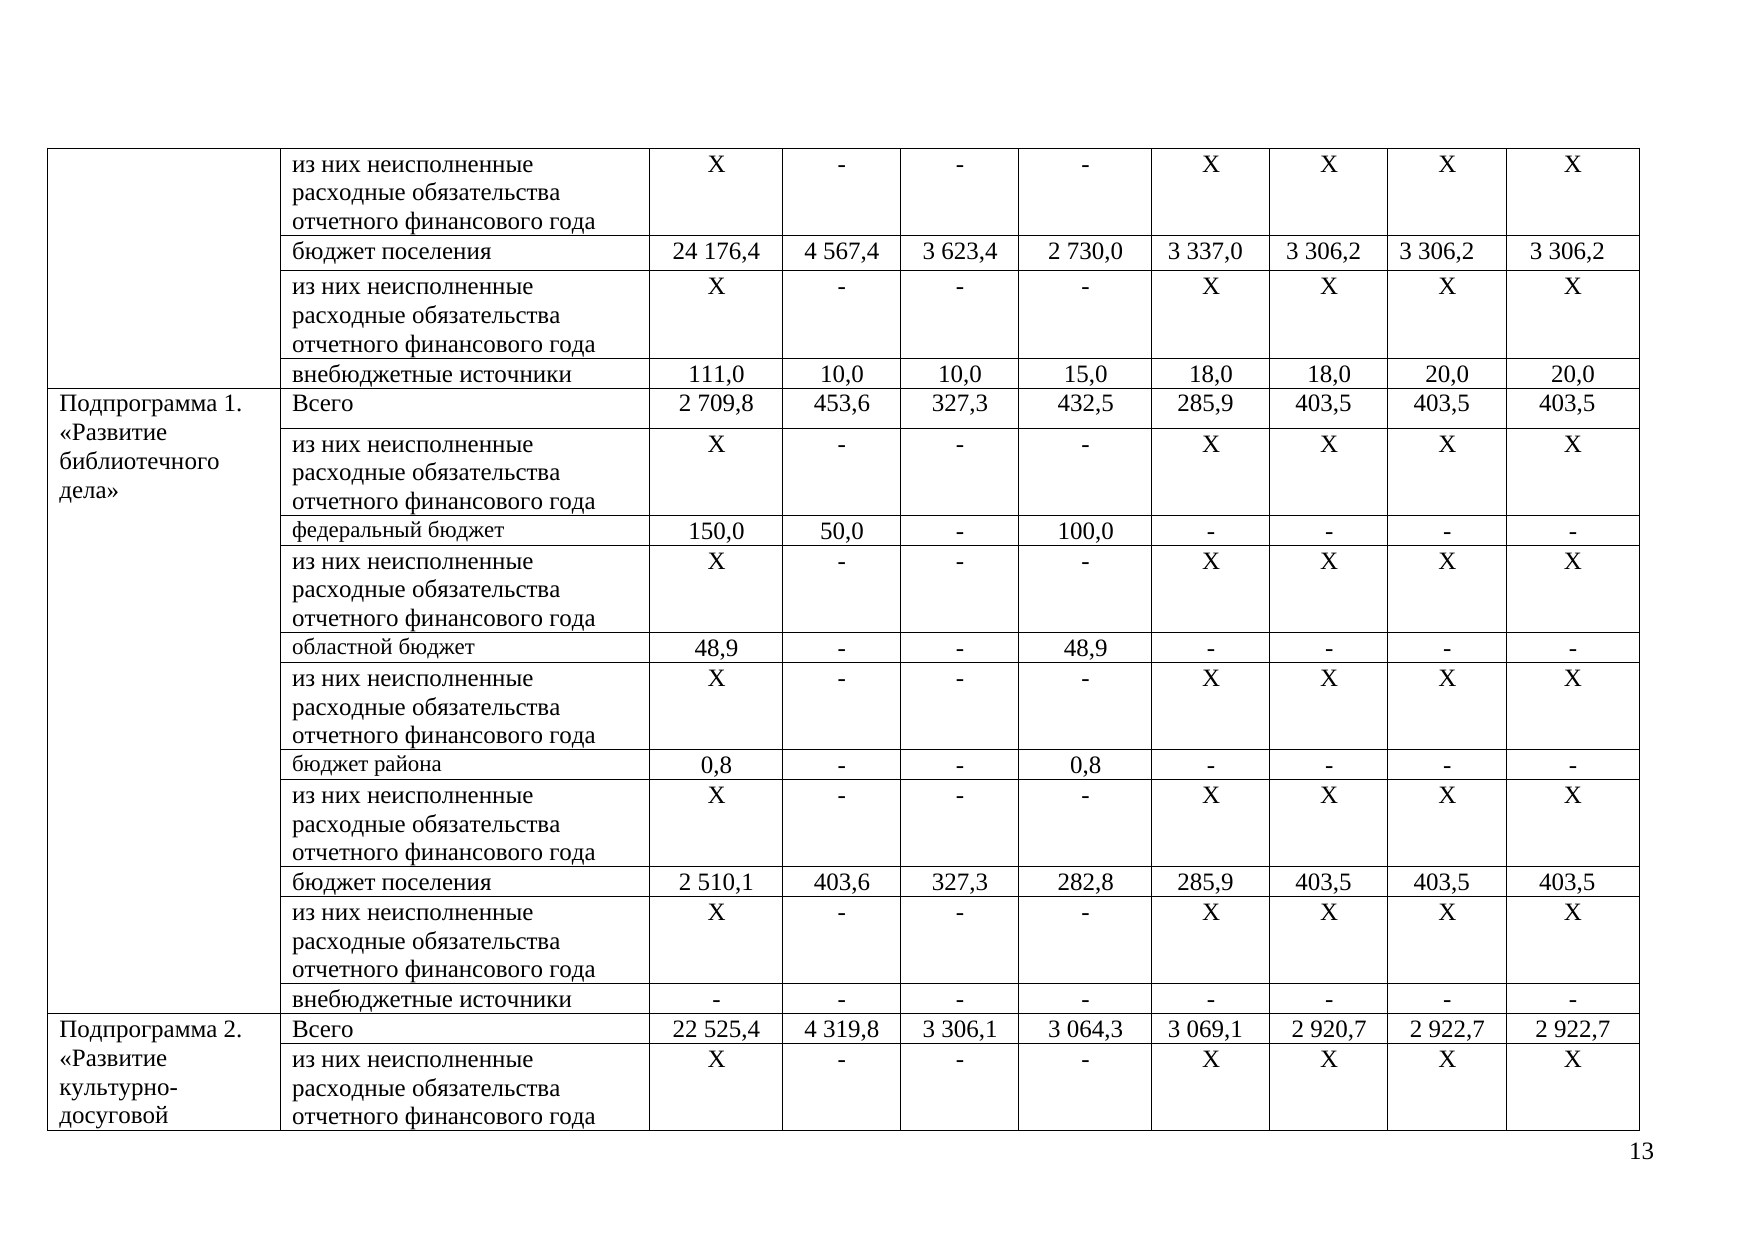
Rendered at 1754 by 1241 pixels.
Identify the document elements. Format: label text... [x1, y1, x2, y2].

table_cell - [1507, 633, 1639, 662]
table_cell Х [1152, 1044, 1269, 1130]
table_cell 22 525,4 [650, 1014, 782, 1043]
table_cell - [1019, 984, 1151, 1013]
table_cell 327,3 [901, 389, 1018, 428]
table_cell 3 337,0 [1152, 236, 1269, 270]
table_cell - [1388, 750, 1506, 779]
table_cell 50,0 [783, 516, 900, 545]
table_cell Х [1388, 271, 1506, 358]
table_cell Х [1507, 149, 1639, 235]
table_cell Х [1270, 780, 1387, 866]
table_cell Х [1507, 546, 1639, 632]
table_cell 327,3 [901, 867, 1018, 896]
table_cell - [1019, 897, 1151, 983]
table_cell 2 922,7 [1388, 1014, 1506, 1043]
table_cell - [783, 750, 900, 779]
table_cell 20,0 [1507, 359, 1639, 387]
table_cell из них неисполненные расходные обязательства отчетного финансового года [281, 663, 649, 749]
table_cell 2 510,1 [650, 867, 782, 896]
table_cell 4 567,4 [783, 236, 900, 270]
table_cell 3 064,3 [1019, 1014, 1151, 1043]
table_cell 3 306,2 [1507, 236, 1639, 270]
table_cell - [1388, 984, 1506, 1013]
table_cell 3 306,1 [901, 1014, 1018, 1043]
table_cell Х [1152, 780, 1269, 866]
table_cell Х [1388, 897, 1506, 983]
table_cell - [901, 516, 1018, 545]
table_cell внебюджетные источники [281, 359, 649, 387]
table_cell 15,0 [1019, 359, 1151, 387]
table_cell - [1270, 984, 1387, 1013]
table_cell 453,6 [783, 389, 900, 428]
table_cell - [901, 149, 1018, 235]
table_cell Х [1507, 663, 1639, 749]
table_cell Х [1388, 546, 1506, 632]
table_cell 10,0 [783, 359, 900, 387]
table_cell Х [1152, 429, 1269, 515]
table_cell - [1019, 1044, 1151, 1130]
table_cell - [901, 897, 1018, 983]
table_cell 18,0 [1152, 359, 1269, 387]
table_cell 111,0 [650, 359, 782, 387]
table_cell 0,8 [1019, 750, 1151, 779]
table_cell Х [1270, 897, 1387, 983]
table_cell - [1019, 780, 1151, 866]
table_cell Х [1270, 149, 1387, 235]
table_cell - [1019, 663, 1151, 749]
table_cell Х [1507, 429, 1639, 515]
table_cell 24 176,4 [650, 236, 782, 270]
table_cell 18,0 [1270, 359, 1387, 387]
table_cell - [1270, 750, 1387, 779]
table_cell из них неисполненные расходные обязательства отчетного финансового года [281, 546, 649, 632]
table_cell Х [1270, 271, 1387, 358]
table_cell 10,0 [901, 359, 1018, 387]
table_cell внебюджетные источники [281, 984, 649, 1013]
table_cell - [901, 663, 1018, 749]
table_cell 403,5 [1388, 389, 1506, 428]
table_cell Подпрограмма 2. «Развитие культурно-досуговой деятельности» [48, 1014, 280, 1130]
table_cell бюджет района [281, 750, 649, 779]
table_cell - [901, 1044, 1018, 1130]
table_cell 150,0 [650, 516, 782, 545]
table_cell Х [1152, 897, 1269, 983]
table_cell 432,5 [1019, 389, 1151, 428]
table_cell 403,5 [1507, 867, 1639, 896]
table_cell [281, 1044, 649, 1130]
table_cell - [650, 984, 782, 1013]
table_cell - [1019, 149, 1151, 235]
table_cell - [901, 546, 1018, 632]
table_cell Х [650, 1044, 782, 1130]
table_cell - [901, 429, 1018, 515]
table_cell - [783, 897, 900, 983]
table_cell Всего [281, 1014, 649, 1043]
table_cell Х [650, 663, 782, 749]
table_cell - [901, 271, 1018, 358]
table_cell Х [1152, 663, 1269, 749]
table_cell Х [650, 897, 782, 983]
table_cell - [1388, 516, 1506, 545]
table_cell 2 730,0 [1019, 236, 1151, 270]
table_cell 100,0 [1019, 516, 1151, 545]
table_cell Х [1507, 271, 1639, 358]
table_cell - [783, 546, 900, 632]
table_cell 2 709,8 [650, 389, 782, 428]
table_cell - [783, 780, 900, 866]
table_cell - [1507, 750, 1639, 779]
table_cell Х [1388, 780, 1506, 866]
table_cell - [1019, 429, 1151, 515]
table_cell 3 306,2 [1270, 236, 1387, 270]
table_cell 282,8 [1019, 867, 1151, 896]
table_cell Х [1270, 1044, 1387, 1130]
table_cell из них неисполненные расходные обязательства отчетного финансового года [281, 271, 649, 358]
table_cell - [783, 271, 900, 358]
table_cell - [1270, 633, 1387, 662]
table_cell - [783, 633, 900, 662]
table_cell - [901, 633, 1018, 662]
table_cell областной бюджет [281, 633, 649, 662]
table_cell 403,6 [783, 867, 900, 896]
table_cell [281, 149, 649, 235]
table_cell - [1507, 516, 1639, 545]
table_cell - [901, 780, 1018, 866]
table_cell федеральный бюджет [281, 516, 649, 545]
table_cell - [783, 984, 900, 1013]
table_cell Х [1507, 897, 1639, 983]
table_cell 403,5 [1270, 867, 1387, 896]
table_cell Х [1270, 663, 1387, 749]
table_cell Х [650, 149, 782, 235]
table_cell Х [1152, 546, 1269, 632]
table_cell из них неисполненные расходные обязательства отчетного финансового года [281, 897, 649, 983]
table_cell Х [1152, 271, 1269, 358]
table_cell Х [650, 546, 782, 632]
table_cell 0,8 [650, 750, 782, 779]
table_cell - [1152, 984, 1269, 1013]
table_cell Х [650, 271, 782, 358]
table_cell Х [1507, 1044, 1639, 1130]
table_cell 2 920,7 [1270, 1014, 1387, 1043]
table_cell - [783, 663, 900, 749]
table_cell Х [1507, 780, 1639, 866]
table_cell 48,9 [650, 633, 782, 662]
table_cell - [1270, 516, 1387, 545]
table_cell Х [1388, 663, 1506, 749]
table_cell Х [1270, 546, 1387, 632]
table_cell бюджет поселения [281, 236, 649, 270]
table_cell Х [1388, 429, 1506, 515]
table_cell Х [650, 429, 782, 515]
table_cell 3 306,2 [1388, 236, 1506, 270]
table_cell 48,9 [1019, 633, 1151, 662]
table_cell - [783, 149, 900, 235]
table_cell Х [1388, 1044, 1506, 1130]
table_cell - [783, 429, 900, 515]
table_cell - [1152, 516, 1269, 545]
table_cell 2 922,7 [1507, 1014, 1639, 1043]
table_cell Подпрограмма 1. «Развитие библиотечного дела» [48, 389, 280, 1013]
table_cell - [1019, 546, 1151, 632]
table_cell Всего [281, 389, 649, 428]
table_cell - [901, 984, 1018, 1013]
table_cell - [783, 1044, 900, 1130]
table_cell бюджет поселения [281, 867, 649, 896]
table_cell - [901, 750, 1018, 779]
table_cell Х [1270, 429, 1387, 515]
table_cell - [1152, 633, 1269, 662]
table_cell 403,5 [1388, 867, 1506, 896]
table_cell Х [650, 780, 782, 866]
table_cell 403,5 [1270, 389, 1387, 428]
table_cell из них неисполненные расходные обязательства отчетного финансового года [281, 429, 649, 515]
table_cell из них неисполненные расходные обязательства отчетного финансового года [281, 780, 649, 866]
table_cell 285,9 [1152, 867, 1269, 896]
table_cell 20,0 [1388, 359, 1506, 387]
table_cell - [1507, 984, 1639, 1013]
table_cell 403,5 [1507, 389, 1639, 428]
table_cell 4 319,8 [783, 1014, 900, 1043]
table_cell - [1019, 271, 1151, 358]
table_cell 285,9 [1152, 389, 1269, 428]
table_cell - [1388, 633, 1506, 662]
table_cell Х [1152, 149, 1269, 235]
table_cell 3 069,1 [1152, 1014, 1269, 1043]
table_cell Х [1388, 149, 1506, 235]
table_cell - [1152, 750, 1269, 779]
table_cell 3 623,4 [901, 236, 1018, 270]
